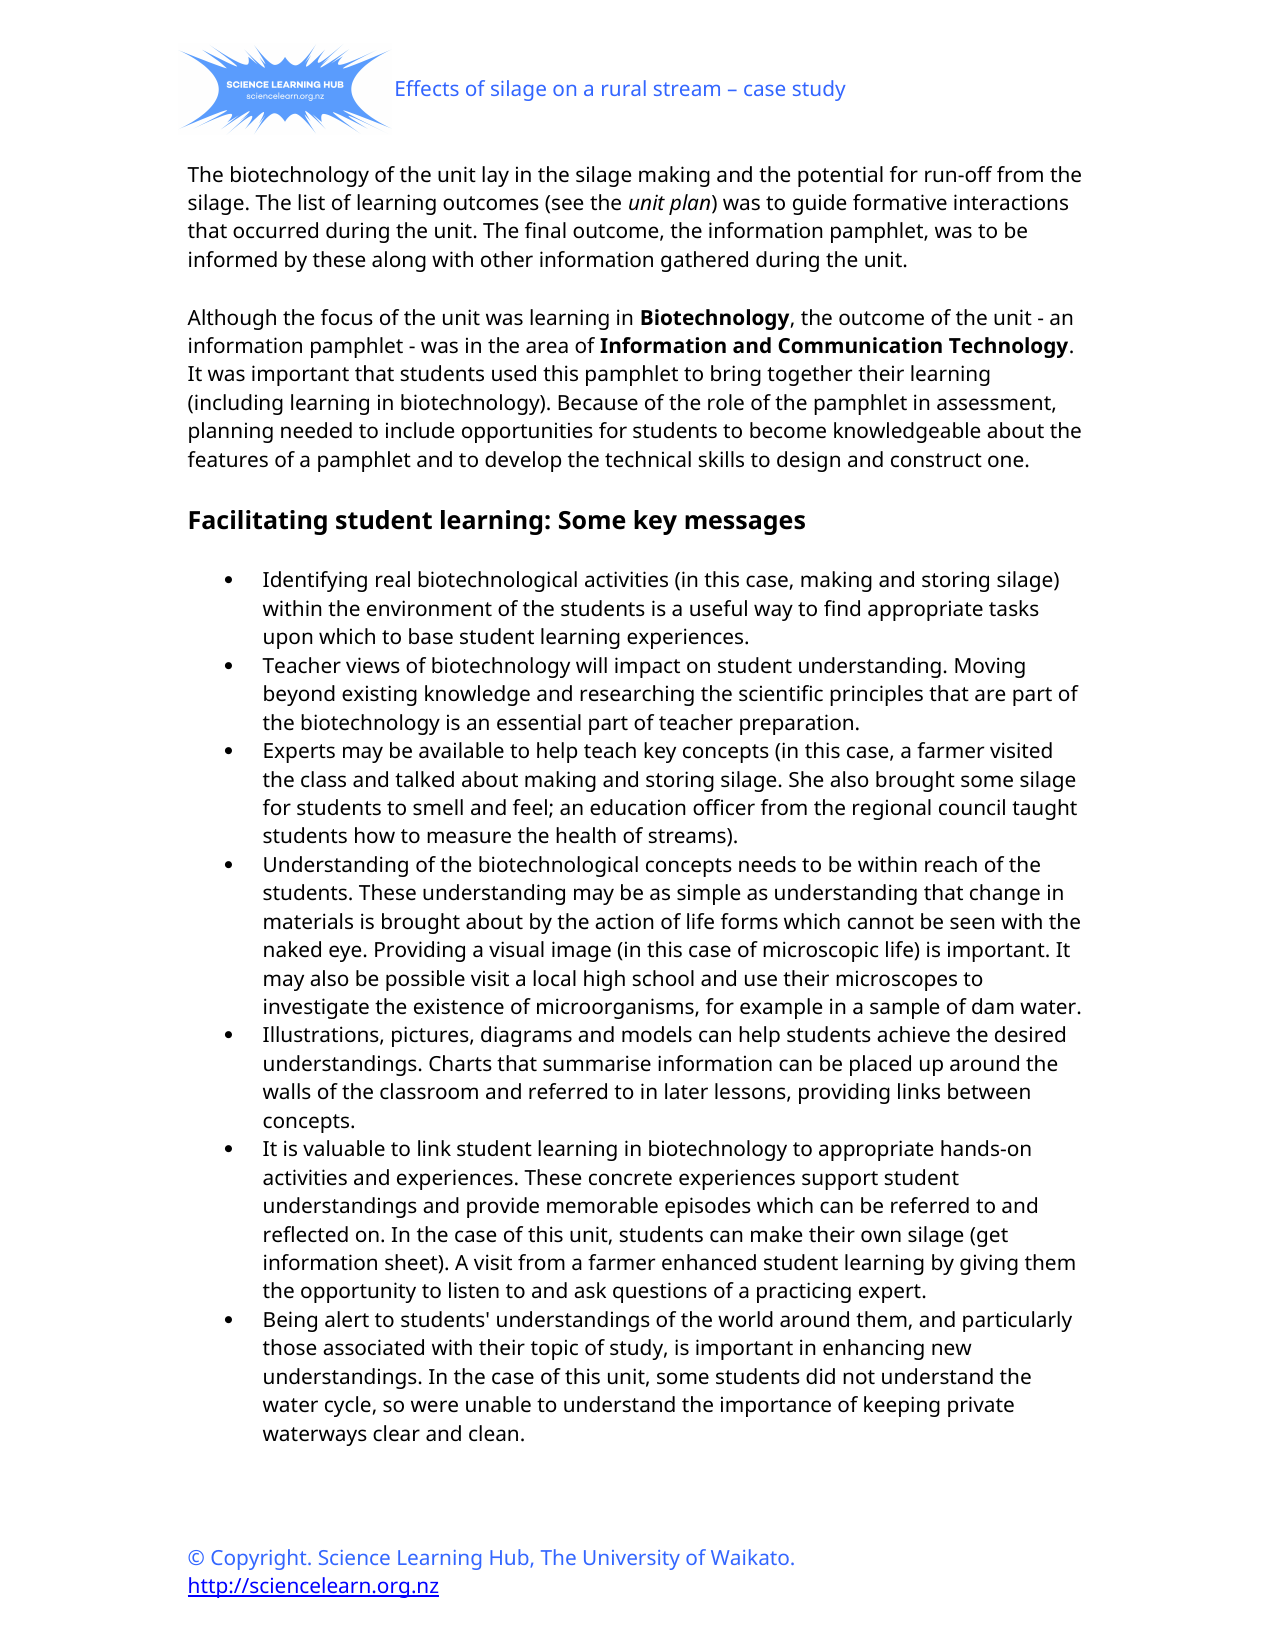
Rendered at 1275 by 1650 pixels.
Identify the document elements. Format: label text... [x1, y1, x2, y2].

text The biotechnology of the unit lay in the silage making and the potential for run-off from the silage. The list of learning outcomes (see the unit plan) was to guide formative interactions that occurred during the unit. The final outcome, the information pamphlet, was to be informed by these along with other information gathered during the unit. [187, 160, 1087, 273]
list Experts may be available to help teach key concepts (in this case, a farmer visited the class and talked about making and storing silage. She also brought some silage for students to smell and feel; an education officer from the regional council taught students how to measure the health of streams). [225, 736, 1087, 850]
text Although the focus of the unit was learning in Biotechnology, the outcome of the unit - an information pamphlet - was in the area of Information and Communication Technology. It was important that students used this pamphlet to bring together their learning (including learning in biotechnology). Because of the role of the pamphlet in assessment, planning needed to include opportunities for students to become knowledgeable about the features of a pamphlet and to develop the technical skills to design and construct one. [187, 303, 1087, 473]
picture [178, 43, 392, 135]
text Facilitating student learning: Some key messages [187, 502, 1087, 536]
list Teacher views of biotechnology will impact on student understanding. Moving beyond existing knowledge and researching the scientific principles that are part of the biotechnology is an essential part of teacher preparation. [225, 651, 1087, 736]
list Identifying real biotechnological activities (in this case, making and storing silage) within the environment of the students is a useful way to find appropriate tasks upon which to base student learning experiences. [225, 566, 1087, 651]
list Illustrations, pictures, diagrams and models can help students achieve the desired understandings. Charts that summarise information can be placed up around the walls of the classroom and referred to in later lessons, providing links between concepts. [225, 1021, 1087, 1134]
list It is valuable to link student learning in biotechnology to appropriate hands-on activities and experiences. These concrete experiences support student understandings and provide memorable episodes which can be referred to and reflected on. In the case of this unit, students can make their own silage (get information sheet). A visit from a farmer enhanced student learning by giving them the opportunity to listen to and ask questions of a practicing expert. [225, 1134, 1087, 1305]
list Understanding of the biotechnological concepts needs to be within reach of the students. These understanding may be as simple as understanding that change in materials is brought about by the action of life forms which cannot be seen with the naked eye. Providing a visual image (in this case of microscopic life) is important. It may also be possible visit a local high school and use their microscopes to investigate the existence of microorganisms, for example in a sample of dam water. [225, 850, 1087, 1021]
list Being alert to students' understandings of the world around them, and particularly those associated with their topic of study, is important in enhancing new understandings. In the case of this unit, some students did not understand the water cycle, so were unable to understand the importance of keeping private waterways clear and clean. [225, 1305, 1087, 1447]
